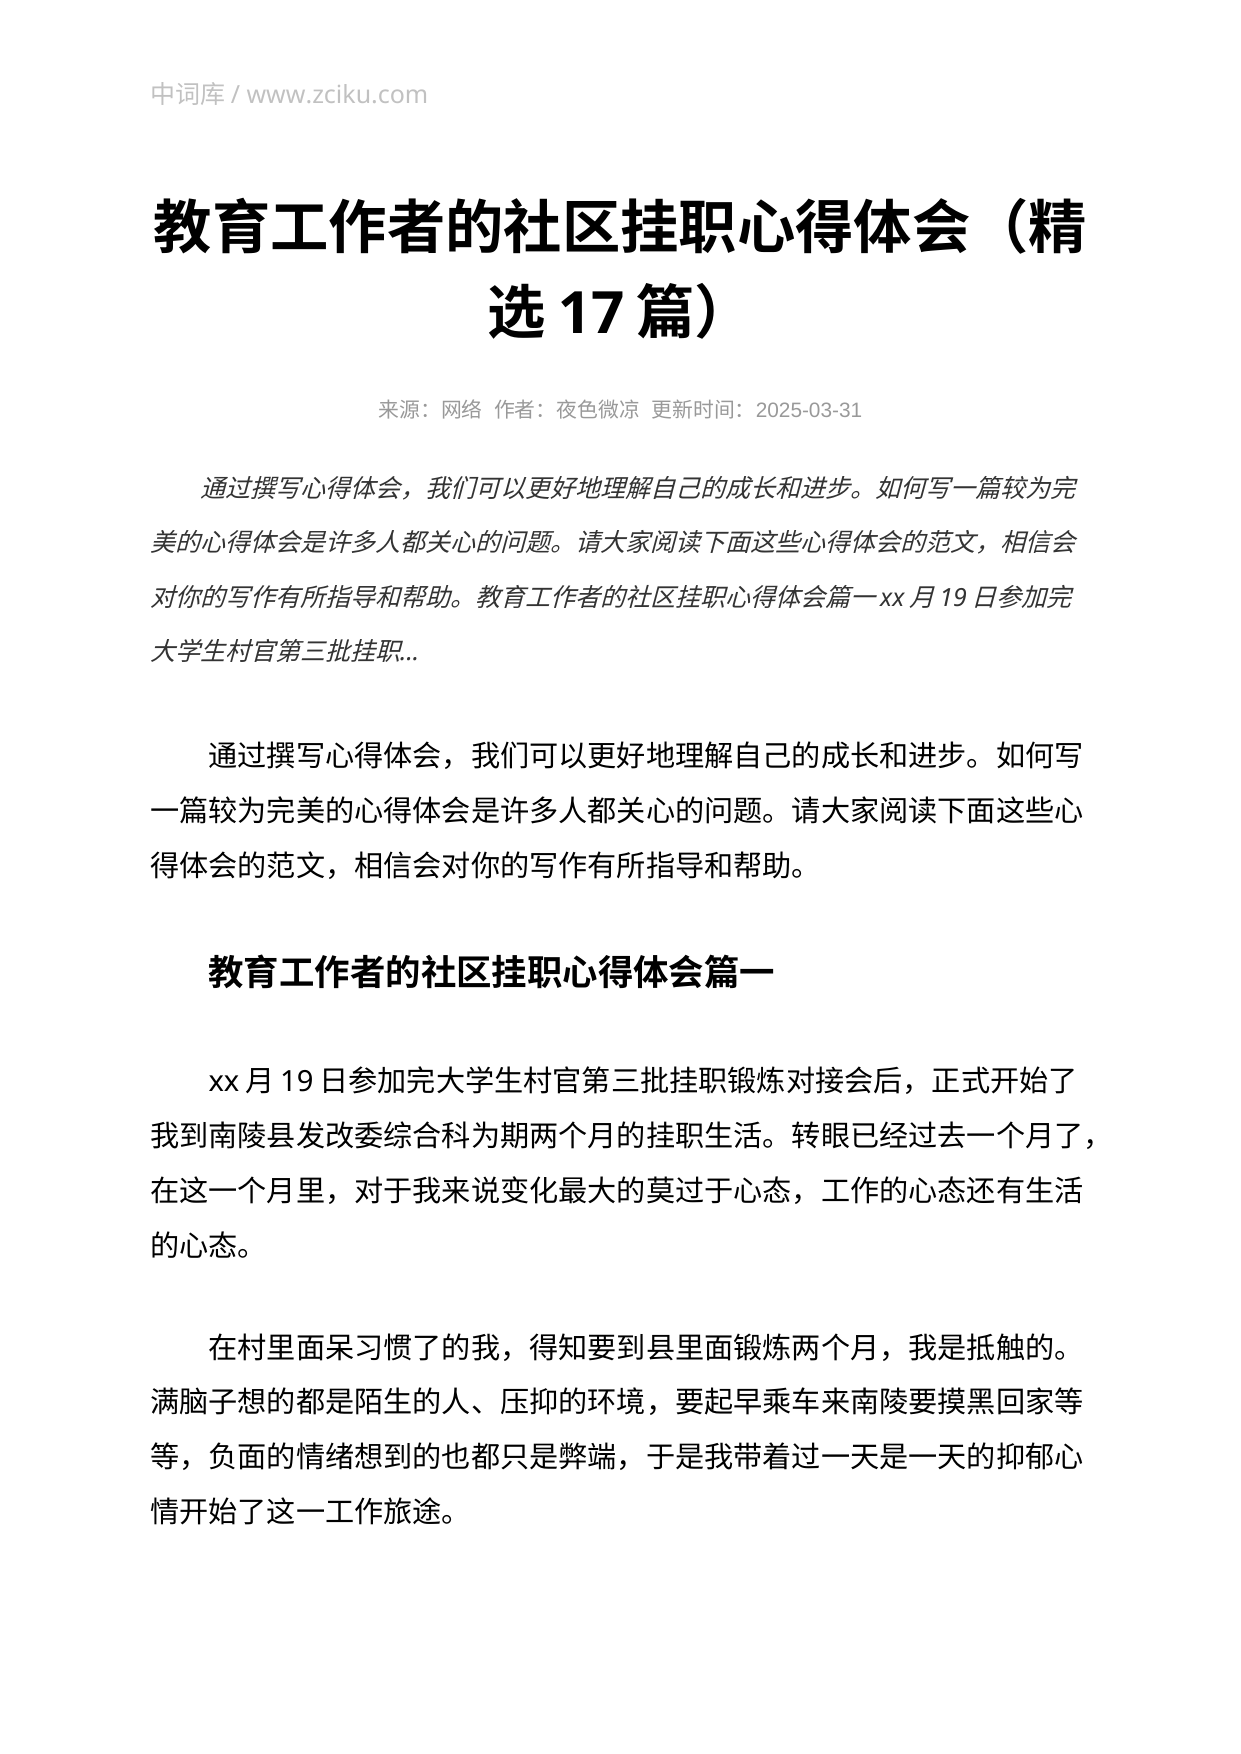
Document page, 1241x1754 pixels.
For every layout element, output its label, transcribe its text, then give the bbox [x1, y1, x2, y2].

text 在村里面呆习惯了的我，得知要到县里面锻炼两个月，我是抵触的。满脑子想的都是陌生的人、压抑的环境，要起早乘车来南陵要摸黑回家等等，负面的情绪想到的也都只是弊端，于是我带着过一天是一天的抑郁心情开始了这一工作旅途。 [150, 1324, 1090, 1531]
text 通过撰写心得体会，我们可以更好地理解自己的成长和进步。如何写一篇较为完美的心得体会是许多人都关心的问题。请大家阅读下面这些心得体会的范文，相信会对你的写作有所指导和帮助。 [150, 733, 1090, 885]
text 教育工作者的社区挂职心得体会篇一 [150, 944, 1090, 995]
subtitle 教育工作者的社区挂职心得体会（精选17篇） [150, 181, 1090, 351]
text xx月19日参加完大学生村官第三批挂职锻炼对接会后，正式开始了我到南陵县发改委综合科为期两个月的挂职生活。转眼已经过去一个月了，在这一个月里，对于我来说变化最大的莫过于心态，工作的心态还有生活的心态。 [150, 1058, 1090, 1265]
text 来源：网络 作者：夜色微凉 更新时间：2025-03-31 [150, 397, 1090, 421]
text 通过撰写心得体会，我们可以更好地理解自己的成长和进步。如何写一篇较为完美的心得体会是许多人都关心的问题。请大家阅读下面这些心得体会的范文，相信会对你的写作有所指导和帮助。教育工作者的社区挂职心得体会篇一xx月19日参加完大学生村官第三批挂职... [150, 468, 1090, 668]
